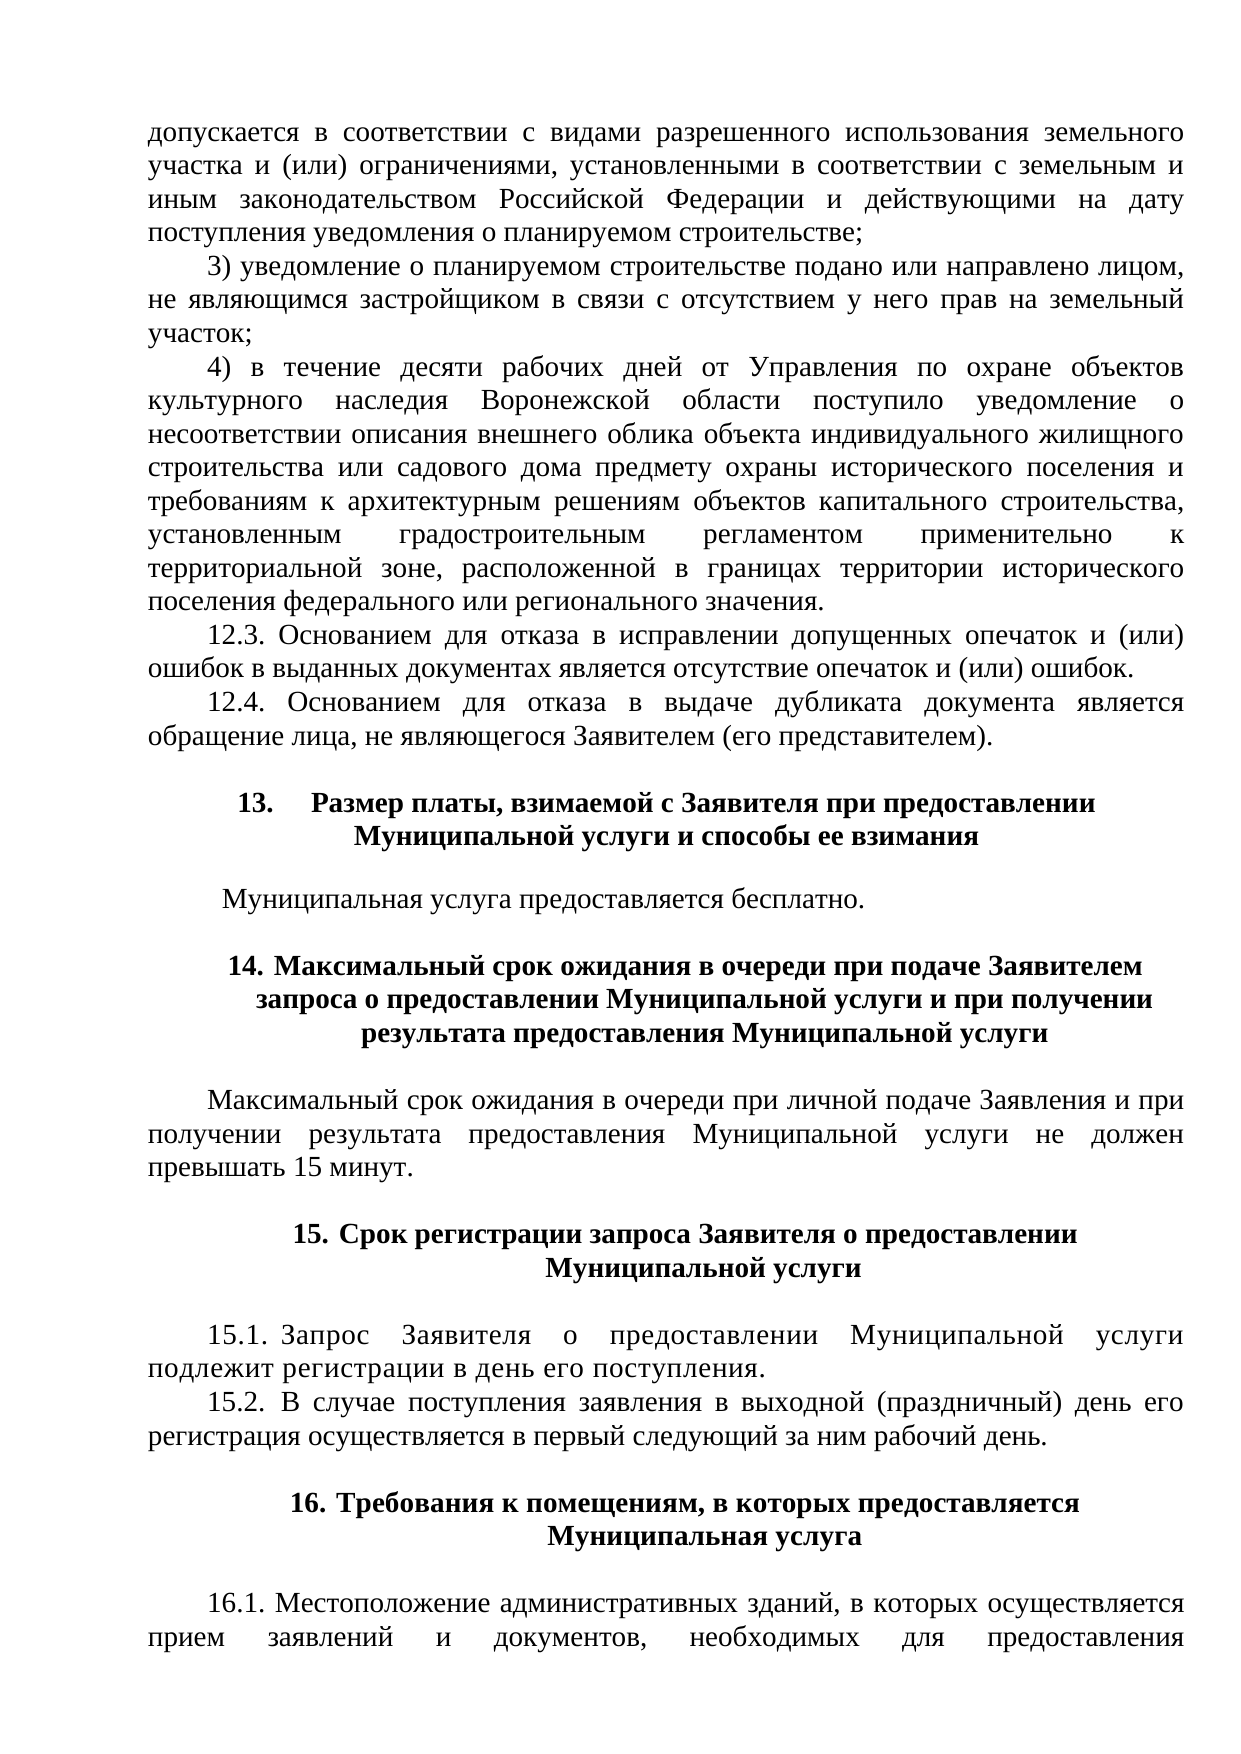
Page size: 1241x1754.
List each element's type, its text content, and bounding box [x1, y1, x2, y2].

text Муниципальная услуга предоставляется бесплатно. [222, 881, 1185, 914]
list Максимальный срок ожидания в очереди при подаче Заявителем запроса о предоставлении Муниципальной услуги и при получении результата предоставления Муниципальной услуги [185, 948, 1185, 1049]
text Муниципальной услуги [224, 1250, 1185, 1283]
text 4) в течение десяти рабочих дней от Управления по охране объектов культурного наследия Воронежской области поступило уведомление о несоответствии описания внешнего облика объекта индивидуального жилищного строительства или садового дома предмету охраны исторического поселения и требованиям к архитектурным решениям объектов капитального строительства, установленным градостроительным регламентом применительно к территориальной зоне, расположенной в границах территории исторического поселения федерального или регионального значения. [148, 349, 1185, 617]
text Максимальный срок ожидания в очереди при личной подаче Заявления и при получении результата предоставления Муниципальной услуги не должен превышать 15 минут. [148, 1082, 1185, 1183]
list В случае поступления заявления в выходной (праздничный) день его регистрация осуществляется в первый следующий за ним рабочий день. [148, 1384, 1185, 1451]
list Требования к помещениям, в которых предоставляется Муниципальная услуга [185, 1485, 1185, 1552]
list Размер платы, взимаемой с Заявителя при предоставлении Муниципальной услуги и способы ее взимания [148, 785, 1185, 852]
list Срок регистрации запроса Заявителя о предоставлении [185, 1216, 1185, 1250]
text 3) уведомление о планируемом строительстве подано или направлено лицом, не являющимся застройщиком в связи с отсутствием у него прав на земельный участок; [148, 248, 1185, 349]
text 12.4. Основанием для отказа в выдаче дубликата документа является обращение лица, не являющегося Заявителем (его представителем). [148, 684, 1185, 751]
text 12.3. Основанием для отказа в исправлении допущенных опечаток и (или) ошибок в выданных документах является отсутствие опечаток и (или) ошибок. [148, 617, 1185, 684]
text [148, 114, 1185, 248]
list Запрос Заявителя о предоставлении Муниципальной услуги подлежит регистрации в день его поступления. [148, 1317, 1185, 1384]
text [148, 1585, 1185, 1652]
